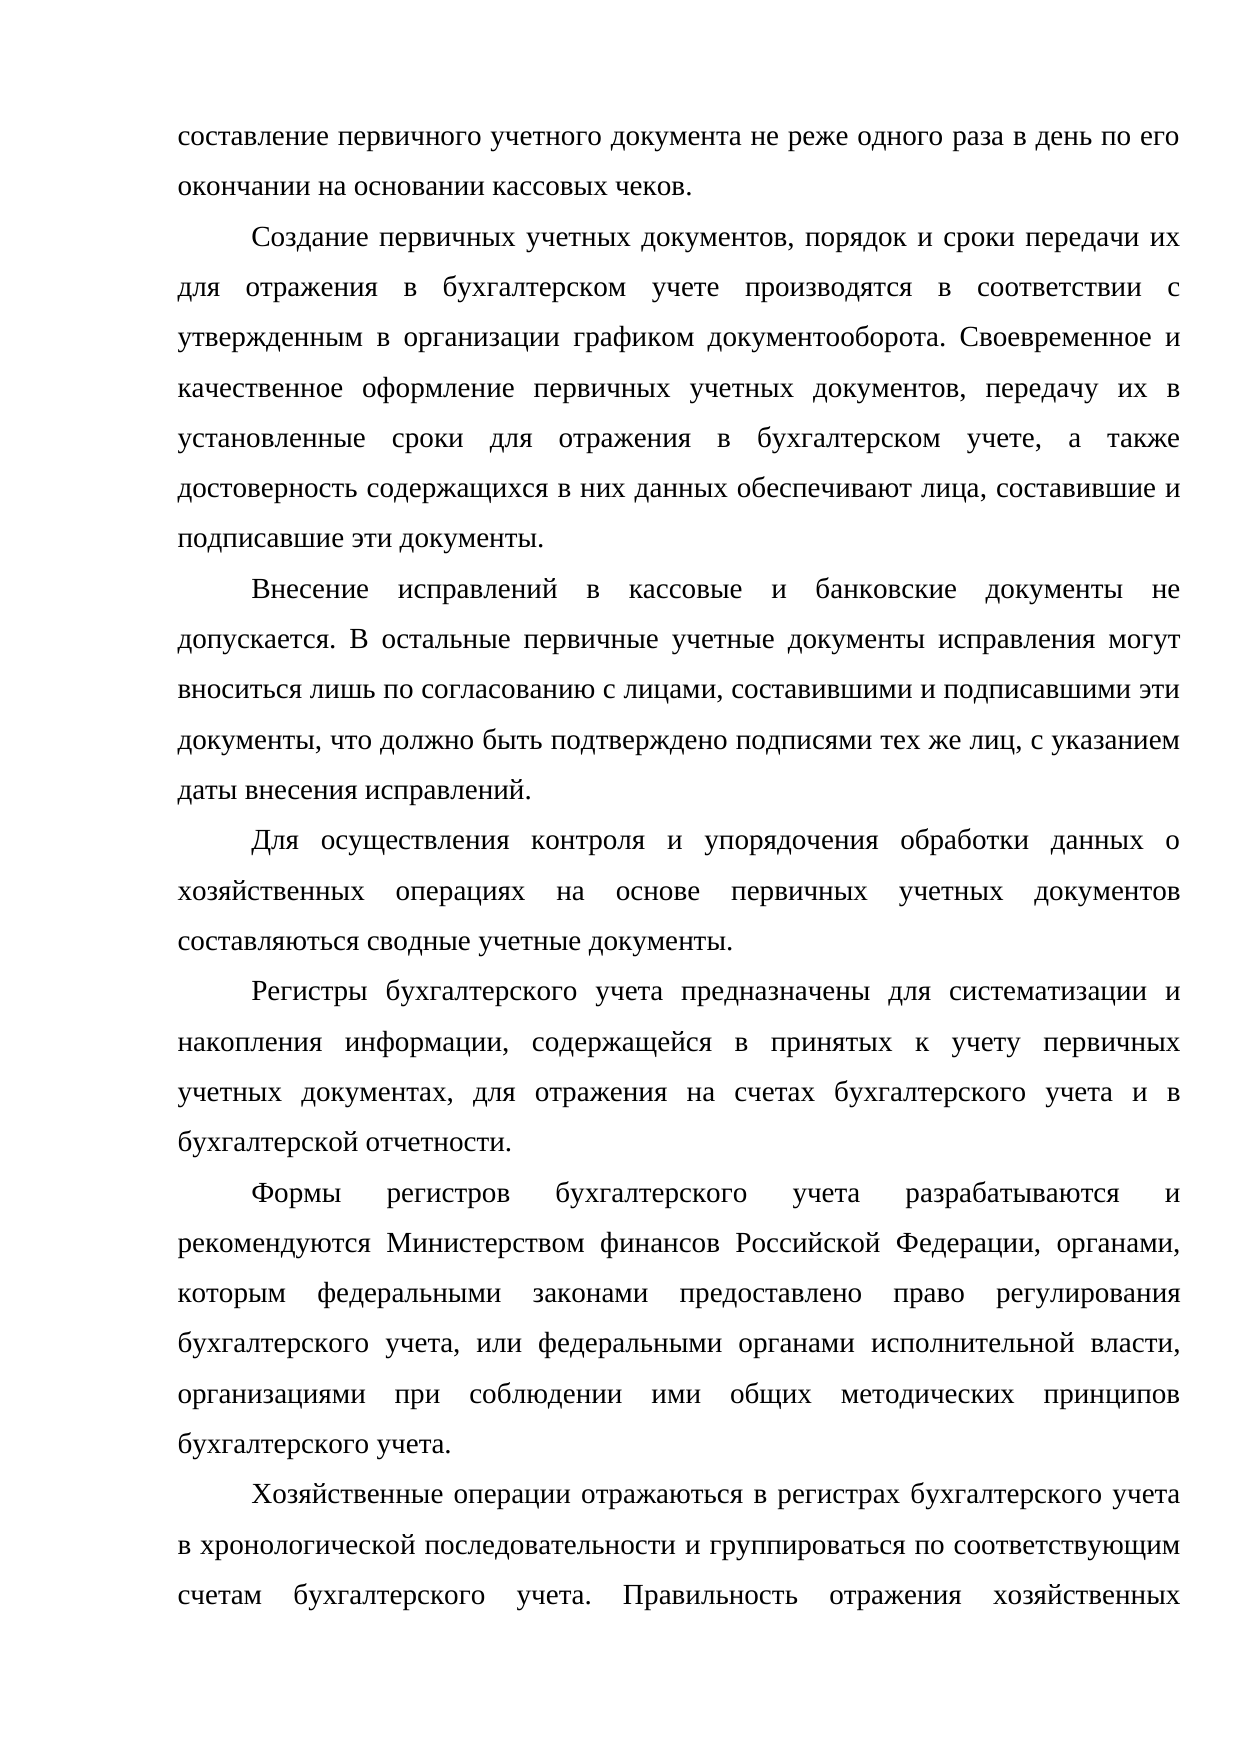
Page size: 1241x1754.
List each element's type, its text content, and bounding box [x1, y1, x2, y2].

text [177, 1477, 1181, 1611]
text Регистры бухгалтерского учета предназначены для систематизации и накопления информации, содержащейся в принятых к учету первичных учетных документах, для отражения на счетах бухгалтерского учета и в бухгалтерской отчетности. [177, 973, 1181, 1158]
text Создание первичных учетных документов, порядок и сроки передачи их для отражения в бухгалтерском учете производятся в соответствии с утвержденным в организации графиком документооборота. Своевременное и качественное оформление первичных учетных документов, передачу их в установленные сроки для отражения в бухгалтерском учете, а также достоверность содержащихся в них данных обеспечивают лица, составившие и подписавшие эти документы. [177, 219, 1181, 554]
text Внесение исправлений в кассовые и банковские документы не допускается. В остальные первичные учетные документы исправления могут вноситься лишь по согласованию с лицами, составившими и подписавшими эти документы, что должно быть подтверждено подписями тех же лиц, с указанием даты внесения исправлений. [177, 571, 1181, 806]
text Для осуществления контроля и упорядочения обработки данных о хозяйственных операциях на основе первичных учетных документов составляються сводные учетные документы. [177, 822, 1181, 957]
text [177, 118, 1181, 202]
text Формы регистров бухгалтерского учета разрабатываются и рекомендуются Министерством финансов Российской Федерации, органами, которым федеральными законами предоставлено право регулирования бухгалтерского учета, или федеральными органами исполнительной власти, организациями при соблюдении ими общих методических принципов бухгалтерского учета. [177, 1175, 1181, 1460]
